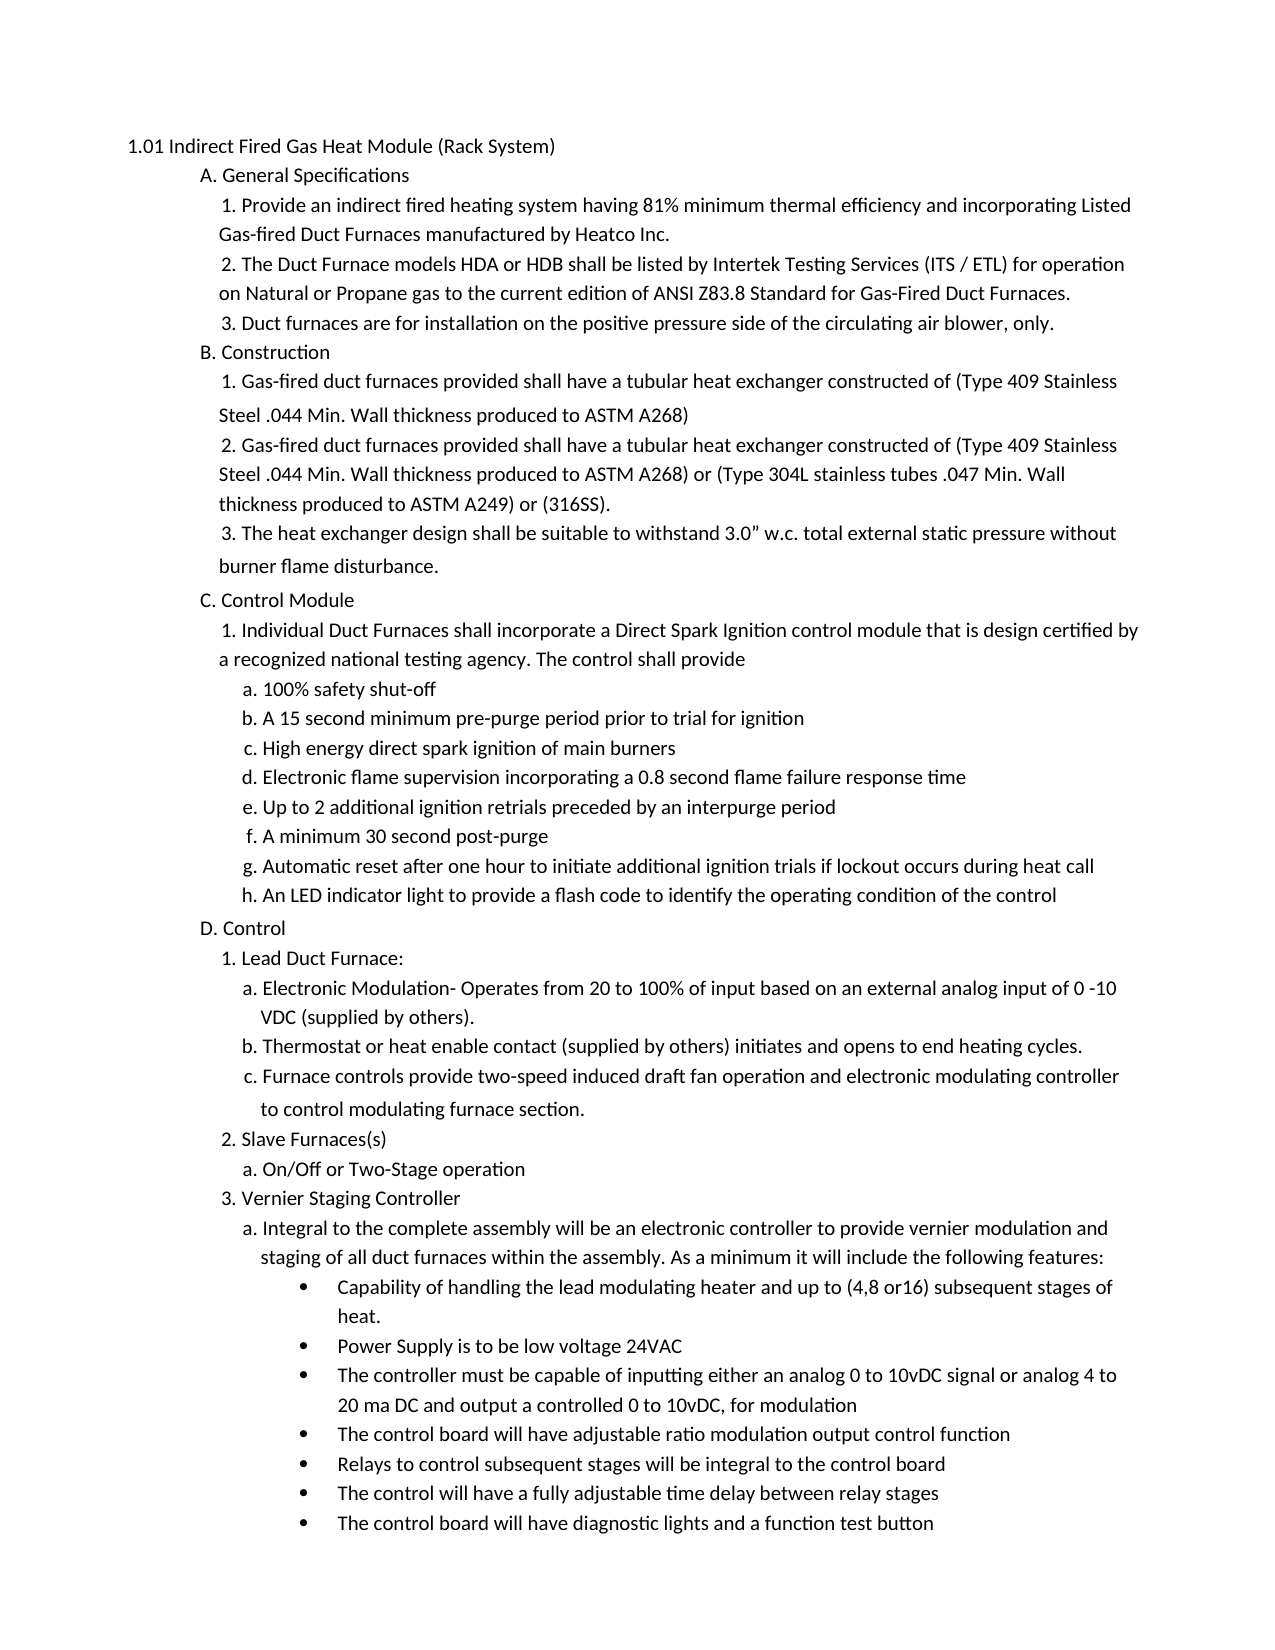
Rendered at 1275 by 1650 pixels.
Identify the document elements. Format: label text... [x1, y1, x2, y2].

list Vernier Staging Controller [219, 1186, 1139, 1211]
list Slave Furnaces(s) [219, 1127, 1139, 1152]
list Individual Duct Furnaces shall incorporate a Direct Spark Ignition control module that is design certified by a recognized national testing agency. The control shall provide [219, 617, 1139, 672]
list The control board will have adjustable ratio modulation output control function [300, 1421, 1139, 1447]
list Furnace controls provide two-speed induced draft fan operation and electronic modulating controller to control modulating furnace section. [260, 1063, 1139, 1122]
list Control [198, 912, 1139, 941]
list Capability of handling the lead modulating heater and up to (4,8 or16) subsequent stages of heat. [300, 1274, 1139, 1329]
list On/Off or Two-Stage operation [260, 1156, 1139, 1181]
list General Specifications [198, 162, 1139, 188]
list The controller must be capable of inputting either an analog 0 to 10vDC signal or analog 4 to 20 ma DC and output a controlled 0 to 10vDC, for modulation [300, 1362, 1139, 1417]
list Gas-fired duct furnaces provided shall have a tubular heat exchanger constructed of (Type 409 Stainless Steel .044 Min. Wall thickness produced to ASTM A268) [219, 369, 1139, 427]
list Construction [198, 339, 1139, 365]
list The Duct Furnace models HDA or HDB shall be listed by Intertek Testing Services (ITS / ETL) for operation on Natural or Propane gas to the current edition of ANSI Z83.8 Standard for Gas-Fired Duct Furnaces. [219, 251, 1139, 306]
list Lead Duct Furnace: [219, 945, 1139, 971]
list Indirect Fired Gas Heat Module (Rack System) [167, 133, 1139, 158]
list Provide an indirect fired heating system having 81% minimum thermal efficiency and incorporating Listed Gas-fired Duct Furnaces manufactured by Heatco Inc. [219, 192, 1139, 247]
list Up to 2 additional ignition retrials preceded by an interpurge period [260, 794, 1139, 819]
list High energy direct spark ignition of main burners [260, 735, 1139, 761]
list A 15 second minimum pre-purge period prior to trial for ignition [260, 706, 1139, 731]
list The heat exchanger design shall be suitable to withstand 3.0” w.c. total external static pressure without burner flame disturbance. [219, 521, 1139, 579]
list A minimum 30 second post-purge [260, 823, 1139, 849]
list Automatic reset after one hour to initiate additional ignition trials if lockout occurs during heat call [260, 853, 1139, 878]
list Electronic flame supervision incorporating a 0.8 second flame failure response time [260, 764, 1139, 790]
list Thermostat or heat enable contact (supplied by others) initiates and opens to end heating cycles. [260, 1034, 1139, 1059]
list Gas-fired duct furnaces provided shall have a tubular heat exchanger constructed of (Type 409 Stainless Steel .044 Min. Wall thickness produced to ASTM A268) or (Type 304L stainless tubes .047 Min. Wall thickness produced to ASTM A249) or (316SS). [219, 432, 1139, 516]
list Control Module [198, 584, 1139, 613]
list Relays to control subsequent stages will be integral to the control board [300, 1451, 1139, 1476]
list An LED indicator light to provide a flash code to identify the operating condition of the control [260, 882, 1139, 908]
list 100% safety shut-off [260, 676, 1139, 702]
list Power Supply is to be low voltage 24VAC [300, 1333, 1139, 1358]
list Duct furnaces are for installation on the positive pressure side of the circulating air blower, only. [219, 310, 1139, 335]
list Integral to the complete assembly will be an electronic controller to provide vernier modulation and staging of all duct furnaces within the assembly. As a minimum it will include the following features: [260, 1215, 1139, 1270]
list The control board will have diagnostic lights and a function test button [300, 1510, 1139, 1535]
list Electronic Modulation- Operates from 20 to 100% of input based on an external analog input of 0 -10 VDC (supplied by others). [260, 975, 1139, 1030]
list The control will have a fully adjustable time delay between relay stages [300, 1480, 1139, 1506]
